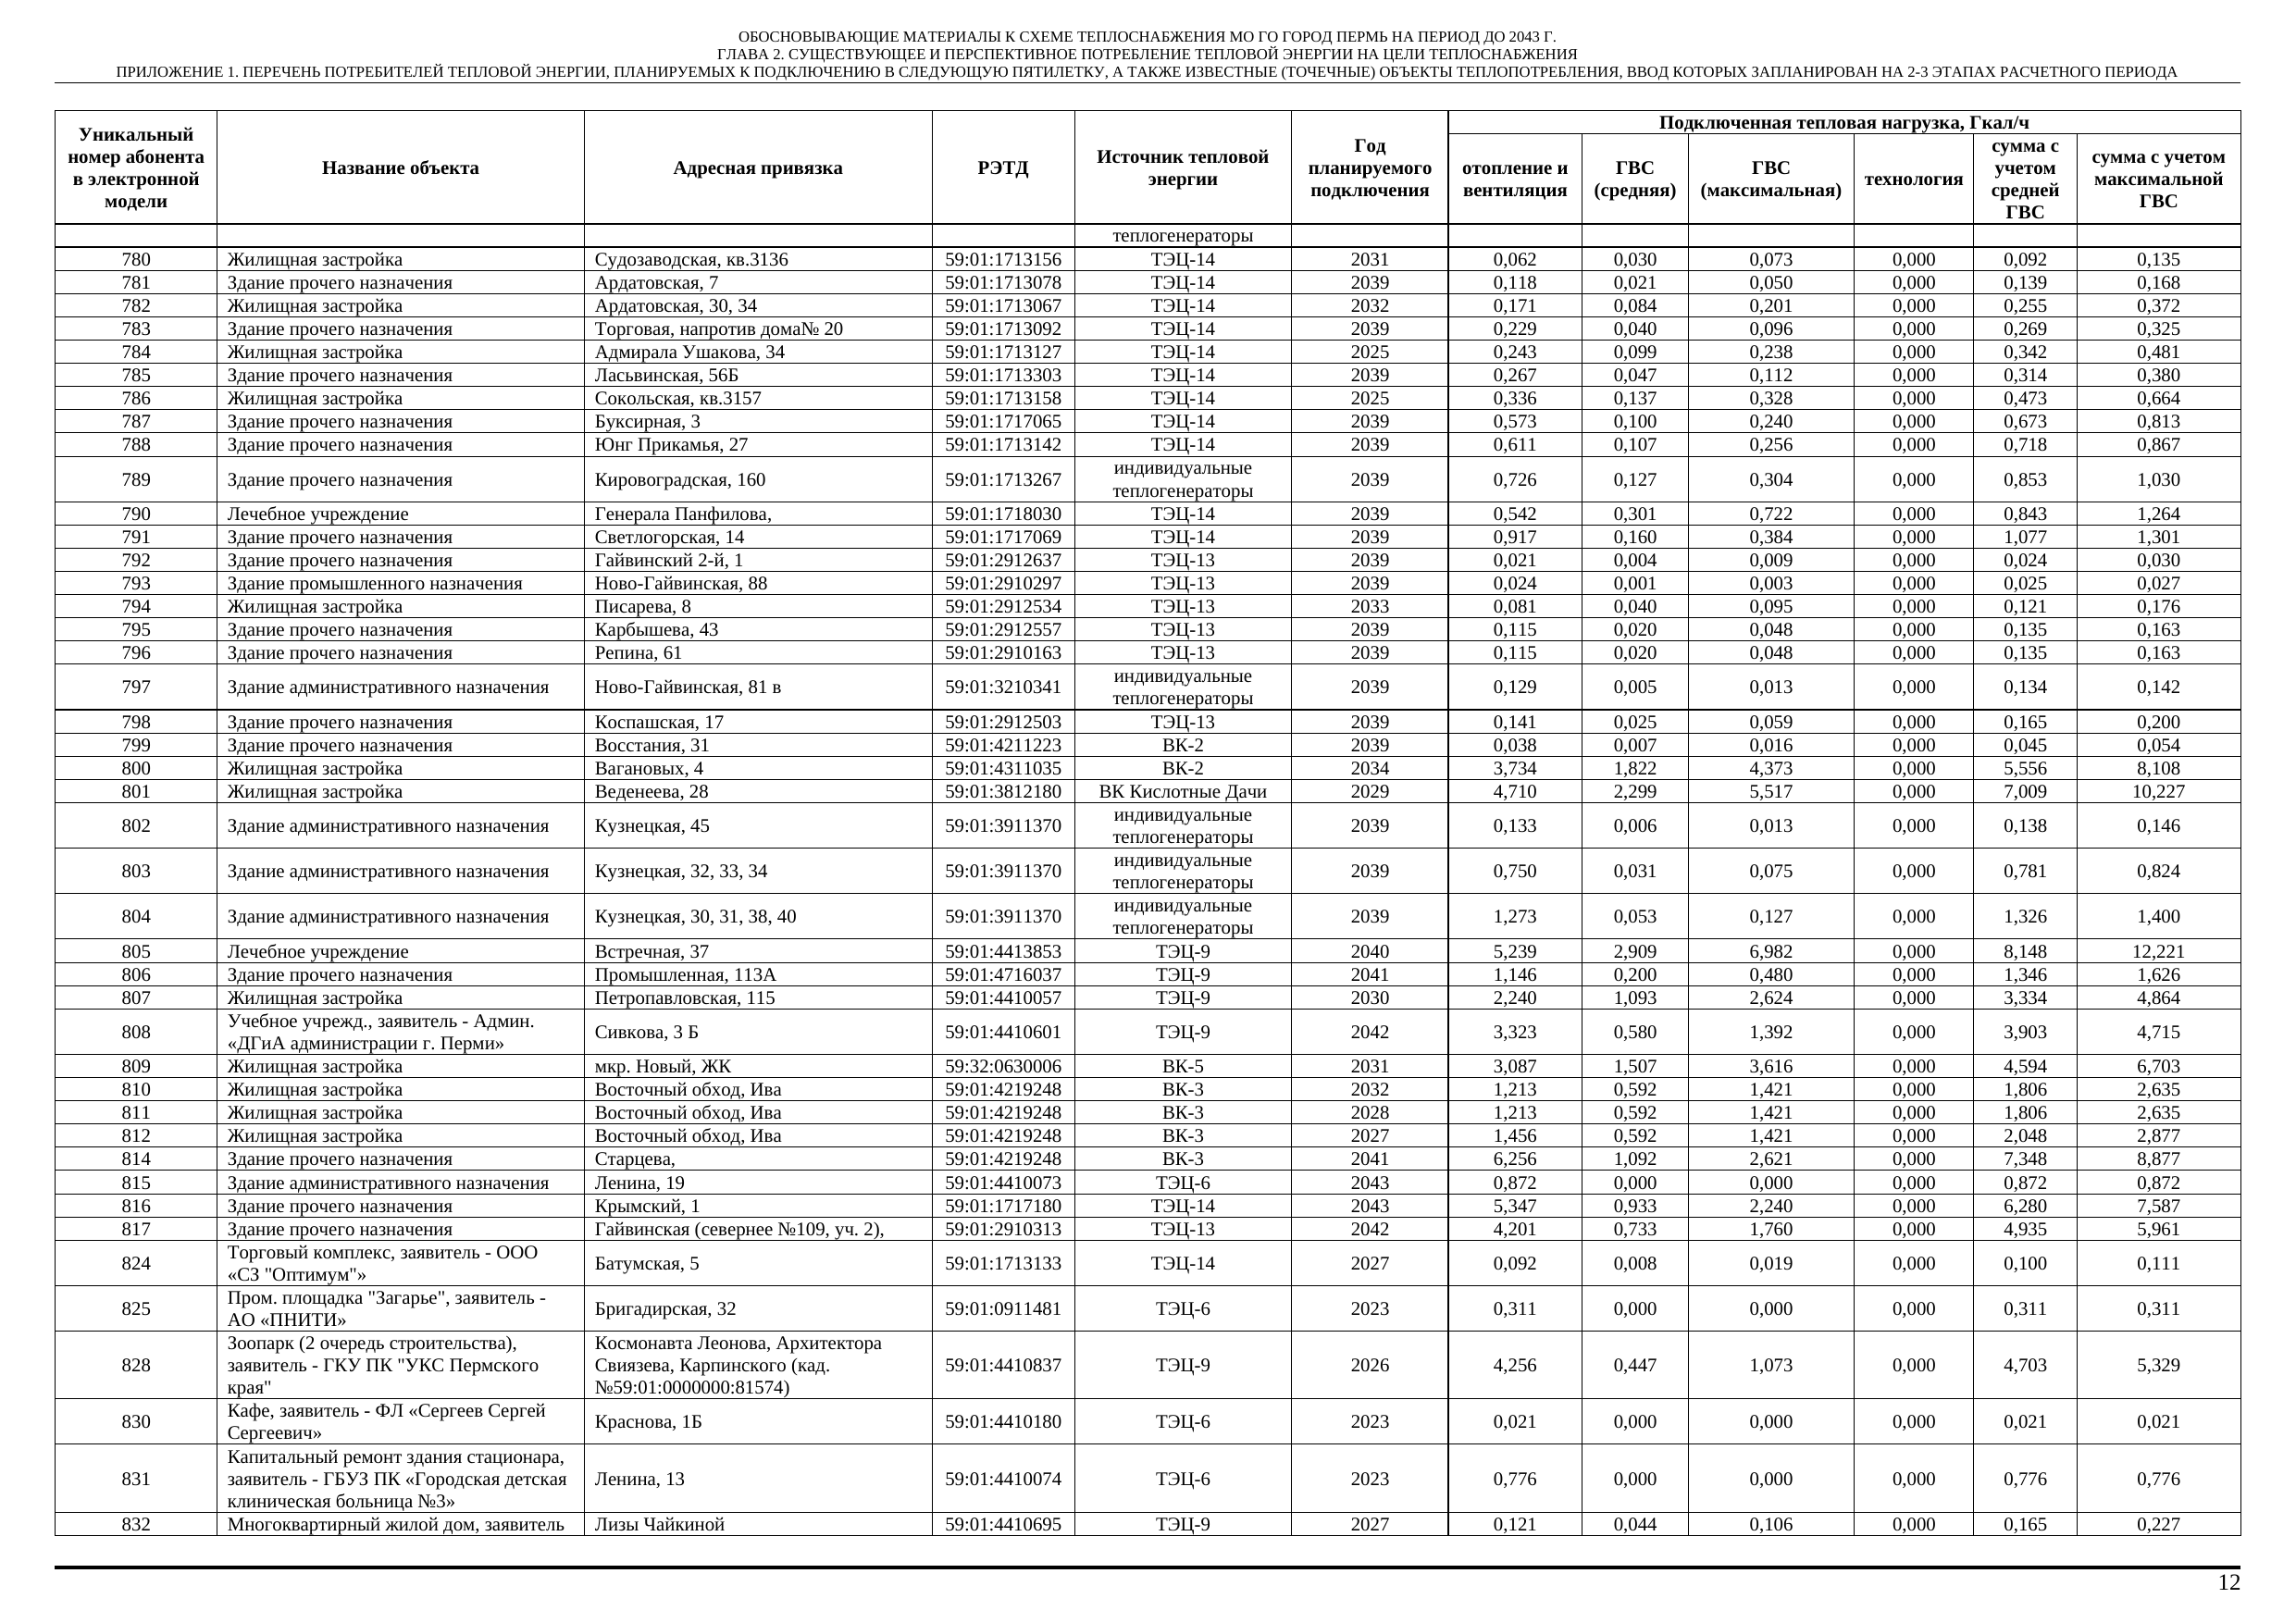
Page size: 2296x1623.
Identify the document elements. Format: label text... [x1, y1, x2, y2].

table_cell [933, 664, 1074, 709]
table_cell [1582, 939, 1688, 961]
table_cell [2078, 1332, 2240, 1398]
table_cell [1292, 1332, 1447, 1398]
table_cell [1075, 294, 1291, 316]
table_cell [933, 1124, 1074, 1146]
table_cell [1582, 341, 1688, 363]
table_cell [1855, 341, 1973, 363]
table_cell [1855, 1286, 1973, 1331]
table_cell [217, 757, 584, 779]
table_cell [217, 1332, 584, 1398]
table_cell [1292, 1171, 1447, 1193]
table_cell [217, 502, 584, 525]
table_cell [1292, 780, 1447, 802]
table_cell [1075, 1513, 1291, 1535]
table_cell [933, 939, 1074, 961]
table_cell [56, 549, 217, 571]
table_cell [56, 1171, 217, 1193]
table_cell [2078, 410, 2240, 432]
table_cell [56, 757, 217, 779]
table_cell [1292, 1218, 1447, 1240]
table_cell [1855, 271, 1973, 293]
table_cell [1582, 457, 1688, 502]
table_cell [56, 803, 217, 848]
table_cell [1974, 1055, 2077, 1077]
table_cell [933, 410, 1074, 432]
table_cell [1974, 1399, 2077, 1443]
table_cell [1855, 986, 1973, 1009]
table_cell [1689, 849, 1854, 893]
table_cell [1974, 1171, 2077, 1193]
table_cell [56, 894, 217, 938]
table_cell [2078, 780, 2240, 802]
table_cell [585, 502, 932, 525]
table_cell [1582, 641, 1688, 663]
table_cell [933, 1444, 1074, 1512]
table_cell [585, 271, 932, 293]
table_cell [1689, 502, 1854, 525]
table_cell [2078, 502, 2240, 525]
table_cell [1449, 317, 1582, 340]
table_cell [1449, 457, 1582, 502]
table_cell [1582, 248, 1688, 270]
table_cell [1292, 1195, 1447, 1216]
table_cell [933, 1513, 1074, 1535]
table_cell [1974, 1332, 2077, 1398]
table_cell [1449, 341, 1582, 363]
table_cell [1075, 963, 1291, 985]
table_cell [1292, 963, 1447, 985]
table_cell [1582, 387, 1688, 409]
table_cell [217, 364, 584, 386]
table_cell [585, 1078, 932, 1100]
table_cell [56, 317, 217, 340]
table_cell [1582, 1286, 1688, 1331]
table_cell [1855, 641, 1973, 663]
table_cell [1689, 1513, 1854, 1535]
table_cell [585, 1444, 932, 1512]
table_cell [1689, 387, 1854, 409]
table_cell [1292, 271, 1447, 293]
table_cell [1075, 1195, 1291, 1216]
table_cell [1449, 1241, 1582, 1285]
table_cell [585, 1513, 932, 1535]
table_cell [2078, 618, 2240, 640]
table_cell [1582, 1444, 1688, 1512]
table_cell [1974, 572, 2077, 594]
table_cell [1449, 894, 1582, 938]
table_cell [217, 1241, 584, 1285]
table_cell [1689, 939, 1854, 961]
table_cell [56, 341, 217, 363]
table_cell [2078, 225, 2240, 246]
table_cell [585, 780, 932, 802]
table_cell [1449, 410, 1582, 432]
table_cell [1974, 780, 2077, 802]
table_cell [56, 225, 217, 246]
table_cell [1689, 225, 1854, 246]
table_cell сумма с учетом максимальной ГВС [2078, 134, 2240, 223]
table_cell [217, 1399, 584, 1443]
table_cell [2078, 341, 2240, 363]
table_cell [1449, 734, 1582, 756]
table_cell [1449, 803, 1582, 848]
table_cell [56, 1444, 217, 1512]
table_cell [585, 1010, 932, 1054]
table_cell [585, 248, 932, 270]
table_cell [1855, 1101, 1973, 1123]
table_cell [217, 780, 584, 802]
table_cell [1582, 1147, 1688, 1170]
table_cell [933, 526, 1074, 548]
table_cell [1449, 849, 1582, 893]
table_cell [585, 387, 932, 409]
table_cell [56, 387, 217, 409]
table_cell ГВС (средняя) [1582, 134, 1688, 223]
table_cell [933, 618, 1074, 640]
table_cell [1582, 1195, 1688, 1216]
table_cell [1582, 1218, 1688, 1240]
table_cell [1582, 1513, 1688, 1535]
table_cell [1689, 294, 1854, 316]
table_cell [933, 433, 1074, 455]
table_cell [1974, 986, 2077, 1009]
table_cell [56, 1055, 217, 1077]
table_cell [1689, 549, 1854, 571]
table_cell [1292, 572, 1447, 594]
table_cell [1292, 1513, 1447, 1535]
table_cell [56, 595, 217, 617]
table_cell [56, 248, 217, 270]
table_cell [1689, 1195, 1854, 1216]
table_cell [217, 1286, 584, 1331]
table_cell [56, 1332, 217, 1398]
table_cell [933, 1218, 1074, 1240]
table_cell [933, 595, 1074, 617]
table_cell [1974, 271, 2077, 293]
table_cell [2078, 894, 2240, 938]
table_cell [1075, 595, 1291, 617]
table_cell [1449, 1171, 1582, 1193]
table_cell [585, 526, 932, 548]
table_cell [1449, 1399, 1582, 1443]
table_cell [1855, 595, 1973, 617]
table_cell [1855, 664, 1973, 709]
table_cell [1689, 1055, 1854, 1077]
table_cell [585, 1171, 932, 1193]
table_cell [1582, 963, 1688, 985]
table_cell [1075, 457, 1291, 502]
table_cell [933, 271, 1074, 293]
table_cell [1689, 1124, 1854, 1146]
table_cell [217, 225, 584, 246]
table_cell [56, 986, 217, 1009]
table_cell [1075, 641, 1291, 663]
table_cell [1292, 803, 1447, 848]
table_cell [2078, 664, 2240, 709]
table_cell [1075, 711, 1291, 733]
table_header РЭТД [933, 111, 1074, 223]
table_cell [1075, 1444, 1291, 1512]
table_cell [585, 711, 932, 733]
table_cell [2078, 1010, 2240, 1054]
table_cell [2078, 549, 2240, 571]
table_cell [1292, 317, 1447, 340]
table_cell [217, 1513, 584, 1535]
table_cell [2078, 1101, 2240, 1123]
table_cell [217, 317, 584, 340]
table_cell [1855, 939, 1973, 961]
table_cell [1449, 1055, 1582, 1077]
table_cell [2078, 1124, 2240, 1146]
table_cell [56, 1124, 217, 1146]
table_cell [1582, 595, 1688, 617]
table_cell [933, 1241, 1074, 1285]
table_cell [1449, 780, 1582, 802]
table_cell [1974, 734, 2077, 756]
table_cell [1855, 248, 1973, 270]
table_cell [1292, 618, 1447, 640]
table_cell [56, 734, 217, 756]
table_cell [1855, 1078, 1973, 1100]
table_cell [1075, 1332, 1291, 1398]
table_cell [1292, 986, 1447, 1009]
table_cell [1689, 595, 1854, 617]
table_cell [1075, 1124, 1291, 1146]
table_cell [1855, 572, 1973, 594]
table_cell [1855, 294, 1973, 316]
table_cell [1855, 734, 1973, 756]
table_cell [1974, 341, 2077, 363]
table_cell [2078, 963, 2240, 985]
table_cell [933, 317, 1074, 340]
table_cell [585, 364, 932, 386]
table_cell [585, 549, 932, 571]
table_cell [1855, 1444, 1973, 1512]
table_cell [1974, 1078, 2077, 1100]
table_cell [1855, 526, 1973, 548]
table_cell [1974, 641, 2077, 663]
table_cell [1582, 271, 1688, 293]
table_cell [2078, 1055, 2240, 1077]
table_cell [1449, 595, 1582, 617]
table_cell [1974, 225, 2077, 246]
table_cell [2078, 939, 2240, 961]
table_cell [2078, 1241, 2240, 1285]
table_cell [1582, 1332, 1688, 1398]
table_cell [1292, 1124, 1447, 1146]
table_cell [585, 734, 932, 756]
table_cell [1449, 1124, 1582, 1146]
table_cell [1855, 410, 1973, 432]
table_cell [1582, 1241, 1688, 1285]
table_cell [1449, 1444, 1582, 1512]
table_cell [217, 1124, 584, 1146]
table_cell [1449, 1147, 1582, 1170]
table_cell отопление и вентиляция [1449, 134, 1582, 223]
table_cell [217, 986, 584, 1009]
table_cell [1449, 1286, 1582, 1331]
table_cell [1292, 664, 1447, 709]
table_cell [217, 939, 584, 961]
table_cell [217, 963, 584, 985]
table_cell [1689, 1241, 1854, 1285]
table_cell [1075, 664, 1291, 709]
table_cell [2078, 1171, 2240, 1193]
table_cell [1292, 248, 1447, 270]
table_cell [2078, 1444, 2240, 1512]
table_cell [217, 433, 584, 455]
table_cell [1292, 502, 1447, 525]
table_header Адресная привязка [585, 111, 932, 223]
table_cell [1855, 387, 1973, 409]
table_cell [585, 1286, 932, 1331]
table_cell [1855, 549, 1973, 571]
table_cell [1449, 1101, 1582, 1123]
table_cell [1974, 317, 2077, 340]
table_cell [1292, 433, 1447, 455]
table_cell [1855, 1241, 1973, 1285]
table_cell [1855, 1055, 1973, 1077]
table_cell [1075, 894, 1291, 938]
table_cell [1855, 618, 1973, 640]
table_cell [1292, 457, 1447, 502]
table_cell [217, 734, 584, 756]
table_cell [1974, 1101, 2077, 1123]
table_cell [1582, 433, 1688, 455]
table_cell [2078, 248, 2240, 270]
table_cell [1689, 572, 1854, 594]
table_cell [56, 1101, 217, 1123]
table_header Источник тепловой энергии [1075, 111, 1291, 223]
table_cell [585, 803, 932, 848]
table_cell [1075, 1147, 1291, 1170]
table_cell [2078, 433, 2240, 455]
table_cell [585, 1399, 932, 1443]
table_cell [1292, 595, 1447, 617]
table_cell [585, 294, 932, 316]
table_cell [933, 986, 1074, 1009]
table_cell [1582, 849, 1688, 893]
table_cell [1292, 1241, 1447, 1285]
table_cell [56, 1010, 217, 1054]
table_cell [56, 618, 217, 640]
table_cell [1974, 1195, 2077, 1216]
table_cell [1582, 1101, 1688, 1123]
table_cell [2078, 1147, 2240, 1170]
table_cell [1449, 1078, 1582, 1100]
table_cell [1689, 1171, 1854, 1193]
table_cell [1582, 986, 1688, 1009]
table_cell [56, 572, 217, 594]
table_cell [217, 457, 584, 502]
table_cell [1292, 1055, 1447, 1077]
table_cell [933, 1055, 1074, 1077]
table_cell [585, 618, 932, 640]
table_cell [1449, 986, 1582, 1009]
table_header Год планируемого подключения [1292, 111, 1447, 223]
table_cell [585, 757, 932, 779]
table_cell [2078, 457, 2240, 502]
table_header Уникальный номер абонента в электронной модели [56, 111, 217, 223]
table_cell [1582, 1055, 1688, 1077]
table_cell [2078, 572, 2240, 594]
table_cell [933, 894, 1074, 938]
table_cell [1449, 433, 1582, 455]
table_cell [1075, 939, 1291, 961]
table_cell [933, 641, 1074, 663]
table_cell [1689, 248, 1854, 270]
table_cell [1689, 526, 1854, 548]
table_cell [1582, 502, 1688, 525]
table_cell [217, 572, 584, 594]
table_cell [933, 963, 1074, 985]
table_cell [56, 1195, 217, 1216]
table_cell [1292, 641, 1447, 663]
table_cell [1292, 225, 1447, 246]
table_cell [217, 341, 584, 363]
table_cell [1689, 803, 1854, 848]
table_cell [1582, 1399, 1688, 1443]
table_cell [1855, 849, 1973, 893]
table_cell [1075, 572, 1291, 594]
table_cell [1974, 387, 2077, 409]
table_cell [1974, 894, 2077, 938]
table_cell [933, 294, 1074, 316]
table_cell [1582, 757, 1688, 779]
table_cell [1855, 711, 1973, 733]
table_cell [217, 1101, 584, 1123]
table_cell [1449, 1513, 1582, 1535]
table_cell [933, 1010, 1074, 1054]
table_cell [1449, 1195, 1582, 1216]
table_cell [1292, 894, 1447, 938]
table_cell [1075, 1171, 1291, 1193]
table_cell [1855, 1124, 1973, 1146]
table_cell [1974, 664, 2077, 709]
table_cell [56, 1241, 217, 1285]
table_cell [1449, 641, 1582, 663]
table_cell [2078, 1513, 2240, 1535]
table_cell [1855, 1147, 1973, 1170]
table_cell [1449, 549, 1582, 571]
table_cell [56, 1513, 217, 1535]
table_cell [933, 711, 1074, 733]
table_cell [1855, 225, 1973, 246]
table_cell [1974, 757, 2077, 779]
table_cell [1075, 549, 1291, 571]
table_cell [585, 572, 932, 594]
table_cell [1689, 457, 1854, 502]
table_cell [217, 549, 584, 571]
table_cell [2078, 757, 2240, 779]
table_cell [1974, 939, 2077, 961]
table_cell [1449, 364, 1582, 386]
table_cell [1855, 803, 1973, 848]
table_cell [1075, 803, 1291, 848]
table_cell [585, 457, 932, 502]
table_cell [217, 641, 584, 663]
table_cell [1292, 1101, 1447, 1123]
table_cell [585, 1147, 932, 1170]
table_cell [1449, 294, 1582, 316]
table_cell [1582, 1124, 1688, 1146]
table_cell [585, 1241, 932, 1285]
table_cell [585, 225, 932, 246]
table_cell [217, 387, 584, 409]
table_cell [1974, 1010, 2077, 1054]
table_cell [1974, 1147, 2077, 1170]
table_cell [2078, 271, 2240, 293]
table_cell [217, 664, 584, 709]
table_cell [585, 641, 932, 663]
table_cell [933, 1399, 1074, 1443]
table_cell технология [1855, 134, 1973, 223]
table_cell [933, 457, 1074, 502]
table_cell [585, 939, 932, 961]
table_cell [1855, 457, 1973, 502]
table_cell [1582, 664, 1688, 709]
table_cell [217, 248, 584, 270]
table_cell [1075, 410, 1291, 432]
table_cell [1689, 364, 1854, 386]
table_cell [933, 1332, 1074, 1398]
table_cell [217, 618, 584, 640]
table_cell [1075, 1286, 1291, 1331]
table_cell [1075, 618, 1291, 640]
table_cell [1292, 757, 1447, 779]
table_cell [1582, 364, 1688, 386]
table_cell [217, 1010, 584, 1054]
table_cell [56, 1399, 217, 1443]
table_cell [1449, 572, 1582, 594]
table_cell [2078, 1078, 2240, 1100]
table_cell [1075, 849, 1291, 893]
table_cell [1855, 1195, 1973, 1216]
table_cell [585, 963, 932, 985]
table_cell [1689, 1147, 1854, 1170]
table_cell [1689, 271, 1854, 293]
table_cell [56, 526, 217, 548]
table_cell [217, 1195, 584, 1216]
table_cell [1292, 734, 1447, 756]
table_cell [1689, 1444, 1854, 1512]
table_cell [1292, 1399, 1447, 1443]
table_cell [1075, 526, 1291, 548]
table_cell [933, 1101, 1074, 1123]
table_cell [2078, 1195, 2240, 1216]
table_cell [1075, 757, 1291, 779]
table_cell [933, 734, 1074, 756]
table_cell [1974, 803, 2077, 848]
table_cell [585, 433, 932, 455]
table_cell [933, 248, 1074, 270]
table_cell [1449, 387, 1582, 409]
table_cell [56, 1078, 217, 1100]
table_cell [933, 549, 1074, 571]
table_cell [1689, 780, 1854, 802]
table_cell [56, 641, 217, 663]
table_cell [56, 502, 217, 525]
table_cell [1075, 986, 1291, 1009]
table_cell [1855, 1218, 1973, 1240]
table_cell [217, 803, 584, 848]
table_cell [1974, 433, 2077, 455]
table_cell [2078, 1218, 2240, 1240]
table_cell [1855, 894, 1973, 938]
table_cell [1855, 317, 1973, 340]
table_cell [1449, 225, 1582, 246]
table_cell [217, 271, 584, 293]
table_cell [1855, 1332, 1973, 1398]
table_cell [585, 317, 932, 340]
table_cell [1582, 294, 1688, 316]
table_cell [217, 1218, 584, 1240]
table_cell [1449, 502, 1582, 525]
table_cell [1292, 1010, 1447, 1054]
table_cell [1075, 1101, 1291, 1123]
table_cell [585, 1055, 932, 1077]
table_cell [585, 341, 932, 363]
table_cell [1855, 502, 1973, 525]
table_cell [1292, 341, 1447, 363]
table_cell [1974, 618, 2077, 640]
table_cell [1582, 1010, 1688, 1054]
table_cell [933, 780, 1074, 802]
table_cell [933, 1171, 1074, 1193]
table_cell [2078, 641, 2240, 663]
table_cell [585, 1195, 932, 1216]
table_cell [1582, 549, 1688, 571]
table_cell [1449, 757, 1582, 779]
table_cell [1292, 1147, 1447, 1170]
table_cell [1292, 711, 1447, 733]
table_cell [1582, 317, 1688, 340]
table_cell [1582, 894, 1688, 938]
table_header Название объекта [217, 111, 584, 223]
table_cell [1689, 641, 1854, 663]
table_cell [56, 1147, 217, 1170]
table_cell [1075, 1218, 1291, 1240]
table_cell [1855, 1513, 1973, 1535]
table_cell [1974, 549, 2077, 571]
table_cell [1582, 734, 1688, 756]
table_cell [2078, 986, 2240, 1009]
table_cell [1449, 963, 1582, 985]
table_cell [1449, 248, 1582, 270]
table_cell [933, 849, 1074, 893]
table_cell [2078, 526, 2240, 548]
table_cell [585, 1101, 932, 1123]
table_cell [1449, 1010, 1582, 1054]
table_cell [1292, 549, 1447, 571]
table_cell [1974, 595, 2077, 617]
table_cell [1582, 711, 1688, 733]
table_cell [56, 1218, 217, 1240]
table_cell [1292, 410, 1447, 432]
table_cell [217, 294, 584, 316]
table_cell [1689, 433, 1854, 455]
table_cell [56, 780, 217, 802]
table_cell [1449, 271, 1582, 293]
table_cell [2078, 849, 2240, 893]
table_header Подключенная тепловая нагрузка, Гкал/ч [1449, 111, 2240, 133]
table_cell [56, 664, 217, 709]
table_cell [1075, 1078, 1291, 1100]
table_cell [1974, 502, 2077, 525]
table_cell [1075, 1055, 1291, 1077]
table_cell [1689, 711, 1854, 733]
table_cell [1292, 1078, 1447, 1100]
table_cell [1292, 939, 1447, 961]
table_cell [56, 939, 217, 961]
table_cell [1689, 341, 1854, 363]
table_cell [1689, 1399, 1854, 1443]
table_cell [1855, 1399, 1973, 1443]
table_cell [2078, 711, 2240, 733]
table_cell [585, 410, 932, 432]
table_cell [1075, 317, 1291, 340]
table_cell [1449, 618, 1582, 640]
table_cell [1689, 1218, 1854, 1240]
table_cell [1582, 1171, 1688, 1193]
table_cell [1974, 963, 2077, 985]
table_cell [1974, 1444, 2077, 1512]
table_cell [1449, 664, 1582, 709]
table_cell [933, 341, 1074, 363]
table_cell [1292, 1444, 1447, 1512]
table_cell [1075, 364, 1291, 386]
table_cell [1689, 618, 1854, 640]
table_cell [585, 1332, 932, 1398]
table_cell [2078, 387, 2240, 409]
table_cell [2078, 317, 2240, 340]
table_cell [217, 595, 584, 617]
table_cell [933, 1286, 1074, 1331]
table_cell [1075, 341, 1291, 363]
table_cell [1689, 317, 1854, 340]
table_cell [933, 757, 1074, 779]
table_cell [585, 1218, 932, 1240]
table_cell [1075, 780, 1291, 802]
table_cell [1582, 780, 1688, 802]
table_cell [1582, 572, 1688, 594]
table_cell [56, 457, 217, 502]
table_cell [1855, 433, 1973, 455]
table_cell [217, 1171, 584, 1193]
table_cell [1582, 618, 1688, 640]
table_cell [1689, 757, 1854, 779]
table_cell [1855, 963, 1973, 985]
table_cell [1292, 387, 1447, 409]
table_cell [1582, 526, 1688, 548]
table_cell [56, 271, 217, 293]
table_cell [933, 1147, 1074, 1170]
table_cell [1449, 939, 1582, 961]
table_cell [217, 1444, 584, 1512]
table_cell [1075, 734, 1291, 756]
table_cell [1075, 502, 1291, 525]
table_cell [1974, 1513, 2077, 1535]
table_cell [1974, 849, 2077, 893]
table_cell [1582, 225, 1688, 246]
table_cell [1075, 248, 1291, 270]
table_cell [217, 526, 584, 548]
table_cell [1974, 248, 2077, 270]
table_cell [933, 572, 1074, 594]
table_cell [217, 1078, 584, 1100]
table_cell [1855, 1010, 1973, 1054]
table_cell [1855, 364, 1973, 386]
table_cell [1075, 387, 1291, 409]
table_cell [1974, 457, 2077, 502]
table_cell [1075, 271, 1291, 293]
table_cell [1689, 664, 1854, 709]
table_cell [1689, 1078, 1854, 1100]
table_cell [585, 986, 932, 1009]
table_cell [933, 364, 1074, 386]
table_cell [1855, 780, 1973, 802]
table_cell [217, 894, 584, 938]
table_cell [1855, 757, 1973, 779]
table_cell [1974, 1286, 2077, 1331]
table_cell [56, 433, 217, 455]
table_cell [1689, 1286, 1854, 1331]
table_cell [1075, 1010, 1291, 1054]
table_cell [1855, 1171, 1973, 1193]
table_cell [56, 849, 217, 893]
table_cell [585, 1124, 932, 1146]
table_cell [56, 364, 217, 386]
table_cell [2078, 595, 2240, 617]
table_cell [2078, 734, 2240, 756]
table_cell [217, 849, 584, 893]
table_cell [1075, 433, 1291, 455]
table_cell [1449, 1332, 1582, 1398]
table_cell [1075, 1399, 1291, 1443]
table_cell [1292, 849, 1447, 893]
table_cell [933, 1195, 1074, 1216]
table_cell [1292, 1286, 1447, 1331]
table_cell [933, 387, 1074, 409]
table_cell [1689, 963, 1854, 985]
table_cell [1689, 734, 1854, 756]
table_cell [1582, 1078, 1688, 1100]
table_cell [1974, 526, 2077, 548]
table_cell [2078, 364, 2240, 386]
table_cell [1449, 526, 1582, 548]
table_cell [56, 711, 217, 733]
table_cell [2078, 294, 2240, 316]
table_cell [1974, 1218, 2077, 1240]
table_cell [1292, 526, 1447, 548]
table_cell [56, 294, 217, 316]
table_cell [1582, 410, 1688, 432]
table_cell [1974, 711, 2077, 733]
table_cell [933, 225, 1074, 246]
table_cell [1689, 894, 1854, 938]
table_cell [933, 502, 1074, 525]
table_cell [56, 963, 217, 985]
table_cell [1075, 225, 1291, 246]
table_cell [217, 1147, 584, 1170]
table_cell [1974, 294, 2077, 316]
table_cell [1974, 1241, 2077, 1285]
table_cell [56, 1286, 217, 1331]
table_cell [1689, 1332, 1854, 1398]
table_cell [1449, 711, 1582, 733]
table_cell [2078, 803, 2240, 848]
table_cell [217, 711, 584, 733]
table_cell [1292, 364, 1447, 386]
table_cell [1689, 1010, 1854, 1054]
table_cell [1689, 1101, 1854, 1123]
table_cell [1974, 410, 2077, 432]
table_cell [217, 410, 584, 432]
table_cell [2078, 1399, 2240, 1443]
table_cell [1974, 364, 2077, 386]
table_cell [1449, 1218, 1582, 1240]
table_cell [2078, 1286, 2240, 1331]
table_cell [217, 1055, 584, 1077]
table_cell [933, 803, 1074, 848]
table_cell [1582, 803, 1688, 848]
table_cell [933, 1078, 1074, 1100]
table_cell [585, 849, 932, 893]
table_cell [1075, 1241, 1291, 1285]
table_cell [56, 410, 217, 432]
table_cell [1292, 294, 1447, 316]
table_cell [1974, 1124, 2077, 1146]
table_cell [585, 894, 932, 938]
table_cell сумма с учетом средней ГВС [1974, 134, 2077, 223]
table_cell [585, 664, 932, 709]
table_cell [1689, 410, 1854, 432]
table_cell ГВС (максимальная) [1689, 134, 1854, 223]
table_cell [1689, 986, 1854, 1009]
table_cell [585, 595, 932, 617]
